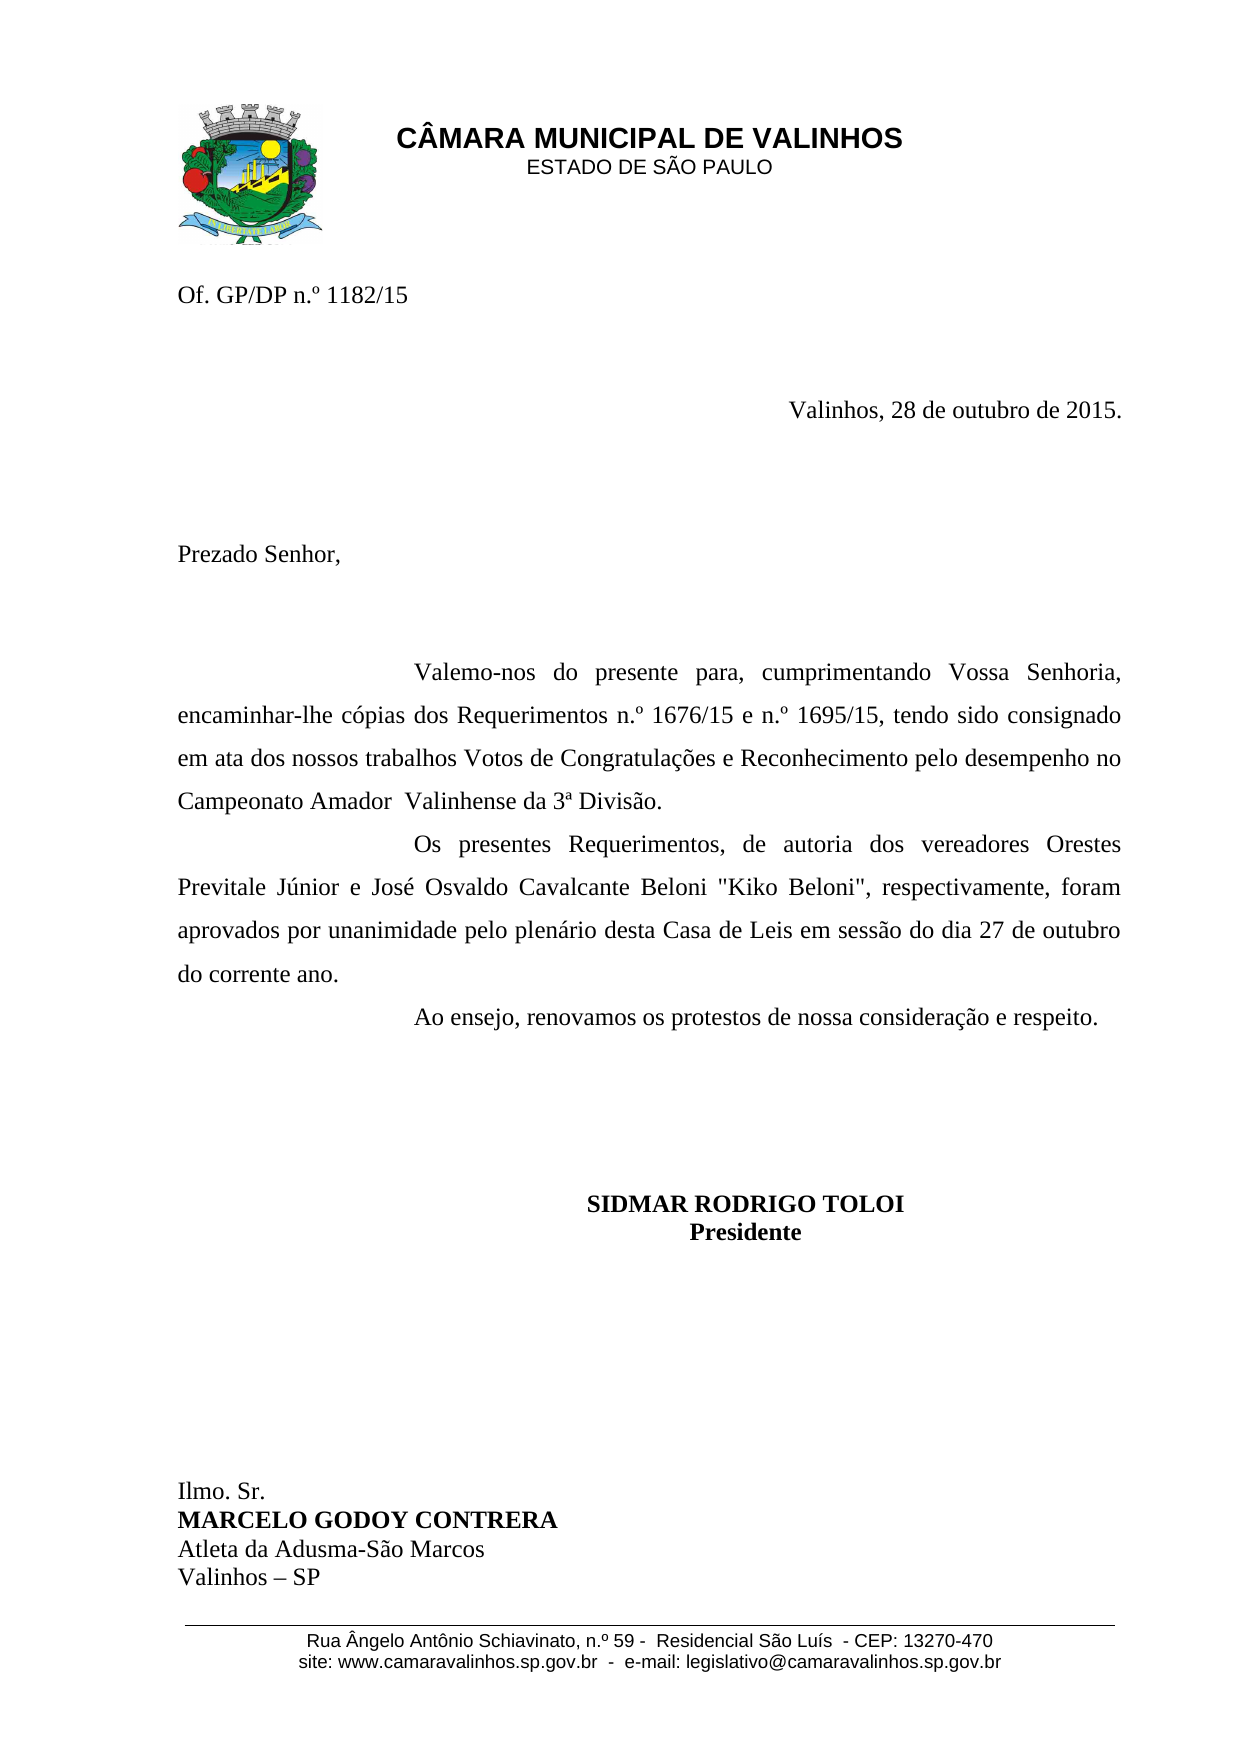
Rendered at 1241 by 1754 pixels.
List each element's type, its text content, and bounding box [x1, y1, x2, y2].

text Prezado Senhor, [177, 539, 1122, 568]
text Valinhos, 28 de outubro de 2015. [177, 396, 1122, 424]
text Valinhos – SP [177, 1562, 1122, 1591]
text Os presentes Requerimentos, de autoria dos vereadores Orestes Previtale Júnior e José Osvaldo Cavalcante Beloni "Kiko Beloni", respectivamente, foram aprovados por unanimidade pelo plenário desta Casa de Leis em sessão do dia 27 de outubro do corrente ano. [177, 829, 1122, 987]
text Valemo-nos do presente para, cumprimentando Vossa Senhoria, encaminhar-lhe cópias dos Requerimentos n.º 1676/15 e n.º 1695/15, tendo sido consignado em ata dos nossos trabalhos Votos de Congratulações e Reconhecimento pelo desempenho no Campeonato Amador Valinhense da 3ª Divisão. [177, 657, 1122, 815]
picture [178, 104, 327, 245]
text Presidente [369, 1217, 1122, 1246]
text MARCELO GODOY CONTRERA [177, 1505, 1122, 1534]
text Of. GP/DP n.º /15 [177, 281, 1122, 309]
text Atleta da Adusma-São Marcos [177, 1534, 1122, 1562]
text Ilmo. Sr. [177, 1476, 1122, 1505]
text SIDMAR RODRIGO TOLOI [369, 1189, 1122, 1217]
text Ao ensejo, renovamos os protestos de nossa consideração e respeito. [177, 1002, 1122, 1031]
